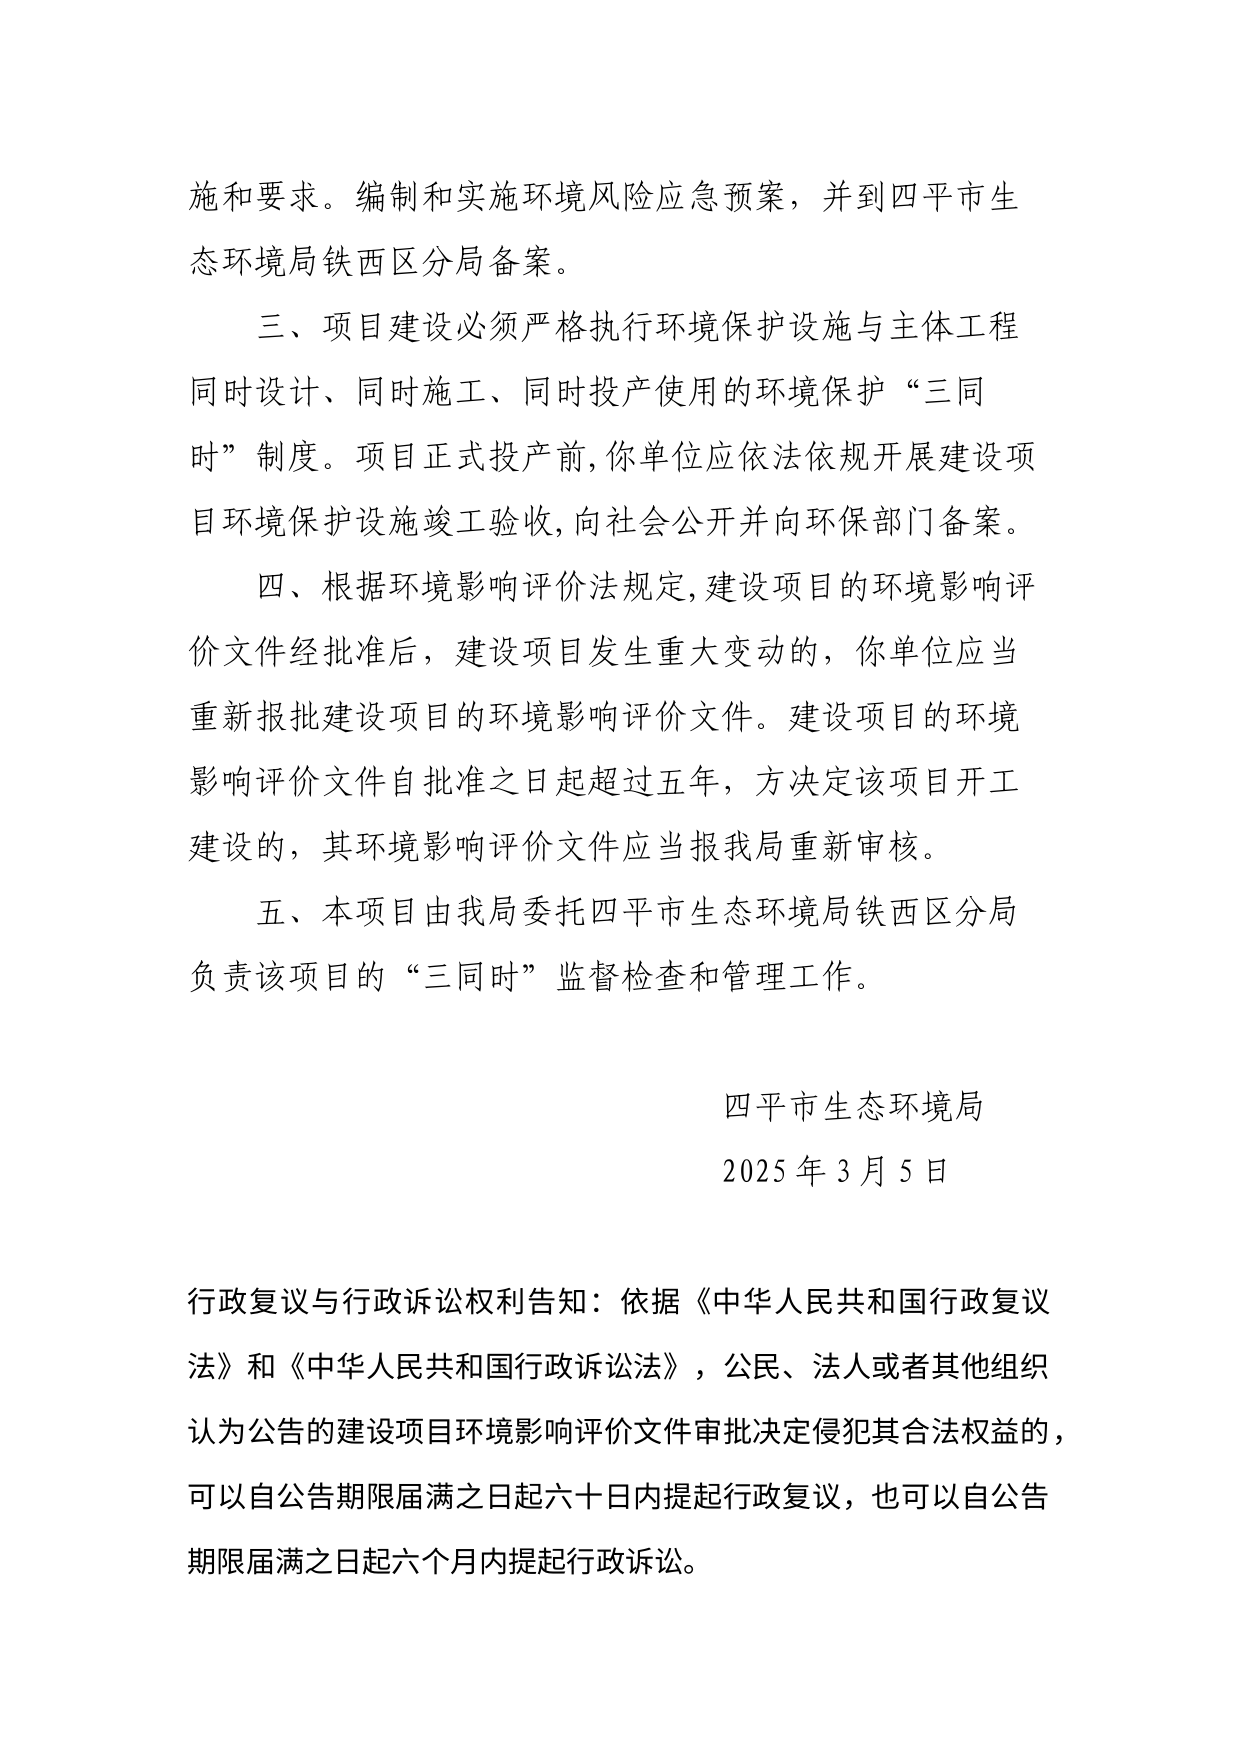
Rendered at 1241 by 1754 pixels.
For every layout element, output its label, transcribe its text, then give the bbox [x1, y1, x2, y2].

text 四、根据环境影响评价法规定,建设项目的环境影响评价文件经批准后，建设项目发生重大变动的，你单位应当重新报批建设项目的环境影响评价文件。建设项目的环境影响评价文件自批准之日起超过五年，方决定该项目开工建设的，其环境影响评价文件应当报我局重新审核。 [187, 552, 1053, 877]
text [187, 162, 1053, 292]
text 四平市生态环境局 [187, 1072, 1053, 1137]
text 三、项目建设必须严格执行环境保护设施与主体工程同时设计、同时施工、同时投产使用的环境保护“三同时”制度。项目正式投产前,你单位应依法依规开展建设项目环境保护设施竣工验收,向社会公开并向环保部门备案。 [187, 292, 1053, 552]
text 2025年3月5日 [187, 1137, 1053, 1202]
text 五、本项目由我局委托四平市生态环境局铁西区分局负责该项目的“三同时”监督检查和管理工作。 [187, 877, 1053, 1007]
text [187, 1267, 1053, 1592]
